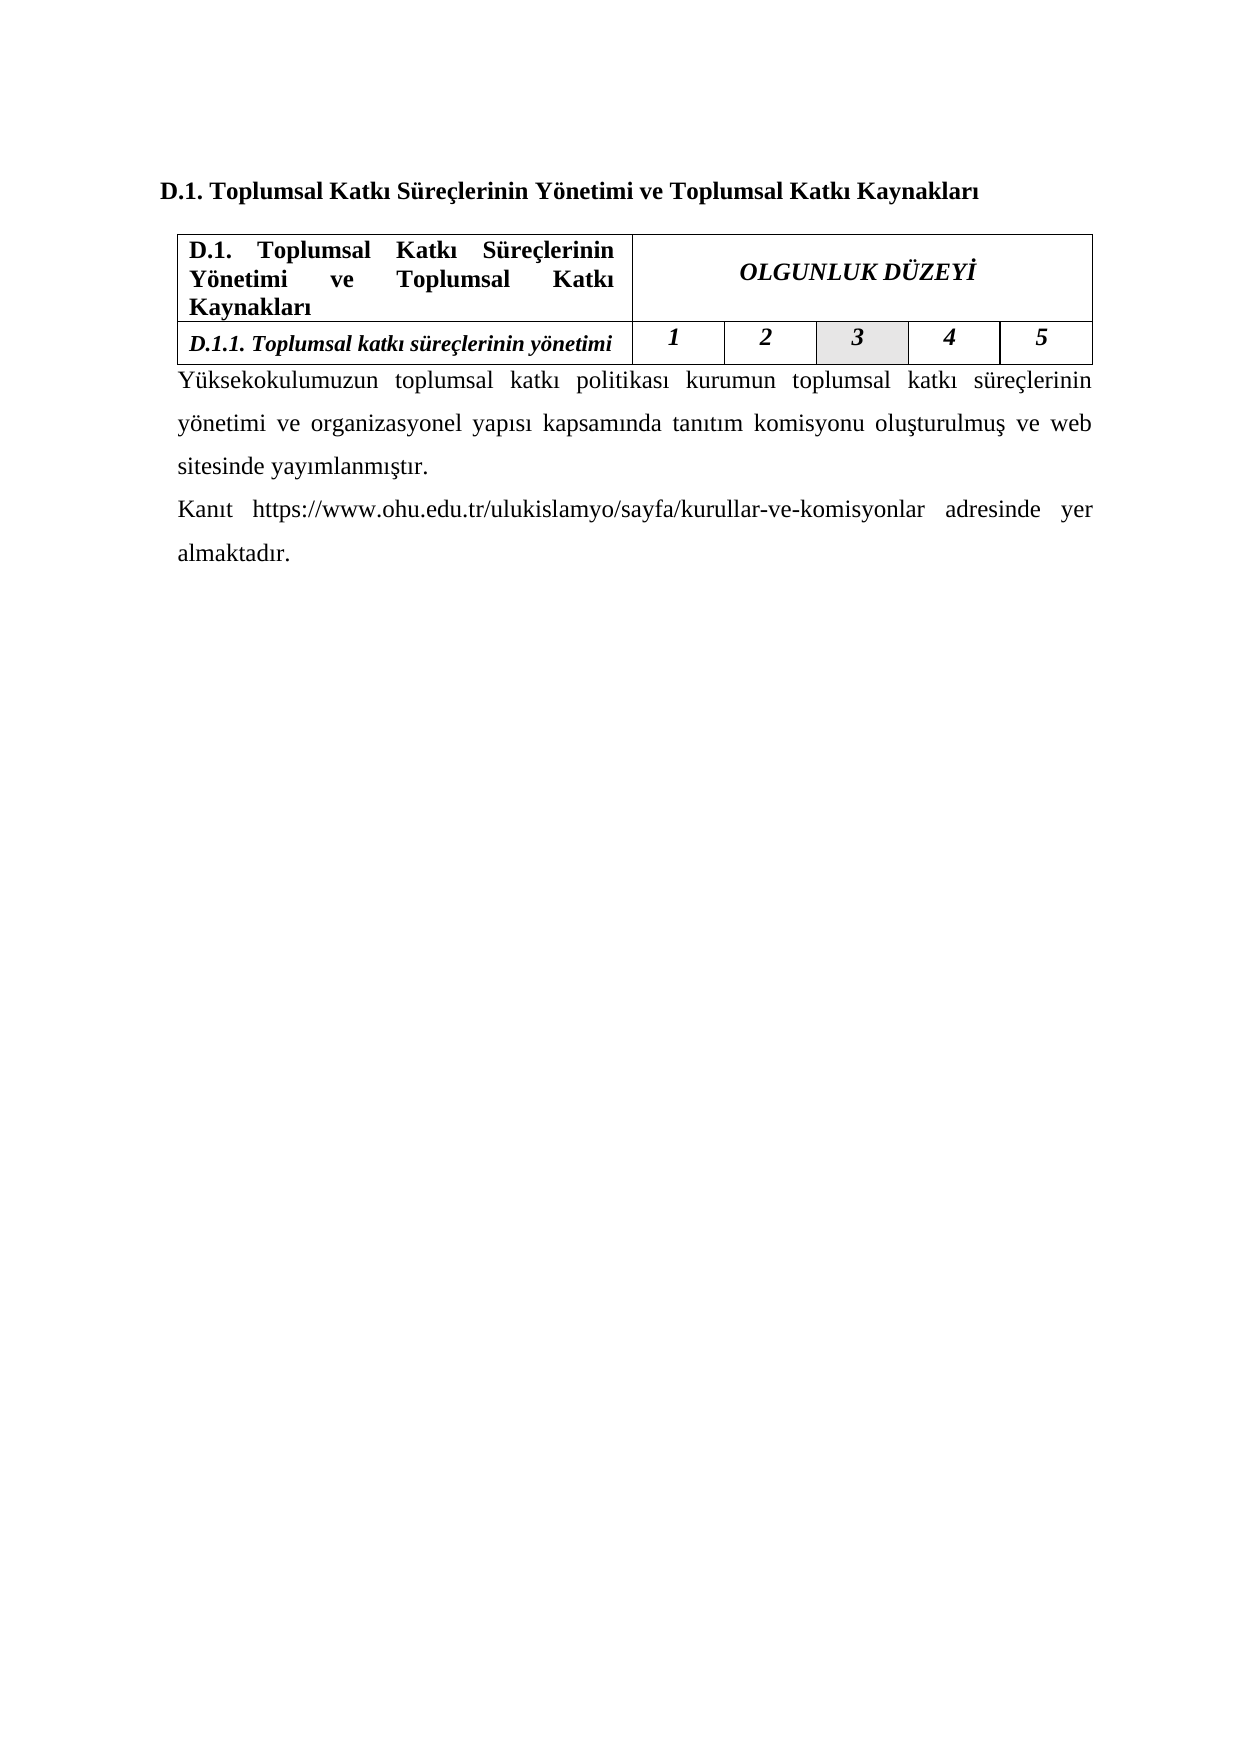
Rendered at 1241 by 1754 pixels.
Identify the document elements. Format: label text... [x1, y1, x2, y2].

table_cell 1 [633, 322, 724, 364]
text D.1. Toplumsal Katkı Süreçlerinin Yönetimi ve Toplumsal Katkı Kaynakları [160, 176, 1086, 205]
text Yüksekokulumuzun toplumsal katkı politikası kurumun toplumsal katkı süreçlerinin yönetimi ve organizasyonel yapısı kapsamında tanıtım komisyonu oluşturulmuş ve web sitesinde yayımlanmıştır. [177, 365, 1093, 480]
table_cell 3 [817, 322, 908, 364]
table_cell D.1.1. Toplumsal katkı süreçlerinin yönetimi [178, 322, 632, 364]
table_header OLGUNLUK DÜZEYİ [633, 235, 1092, 321]
table_cell 4 [909, 322, 999, 364]
table_header D.1. Toplumsal Katkı Süreçlerinin Yönetimi ve Toplumsal Katkı Kaynakları [178, 235, 632, 321]
table_cell 2 [725, 322, 816, 364]
table_cell 5 [1001, 322, 1092, 364]
text Kanıt https://www.ohu.edu.tr/ulukislamyo/sayfa/kurullar-ve-komisyonlar adresinde yer almaktadır. [177, 494, 1093, 566]
